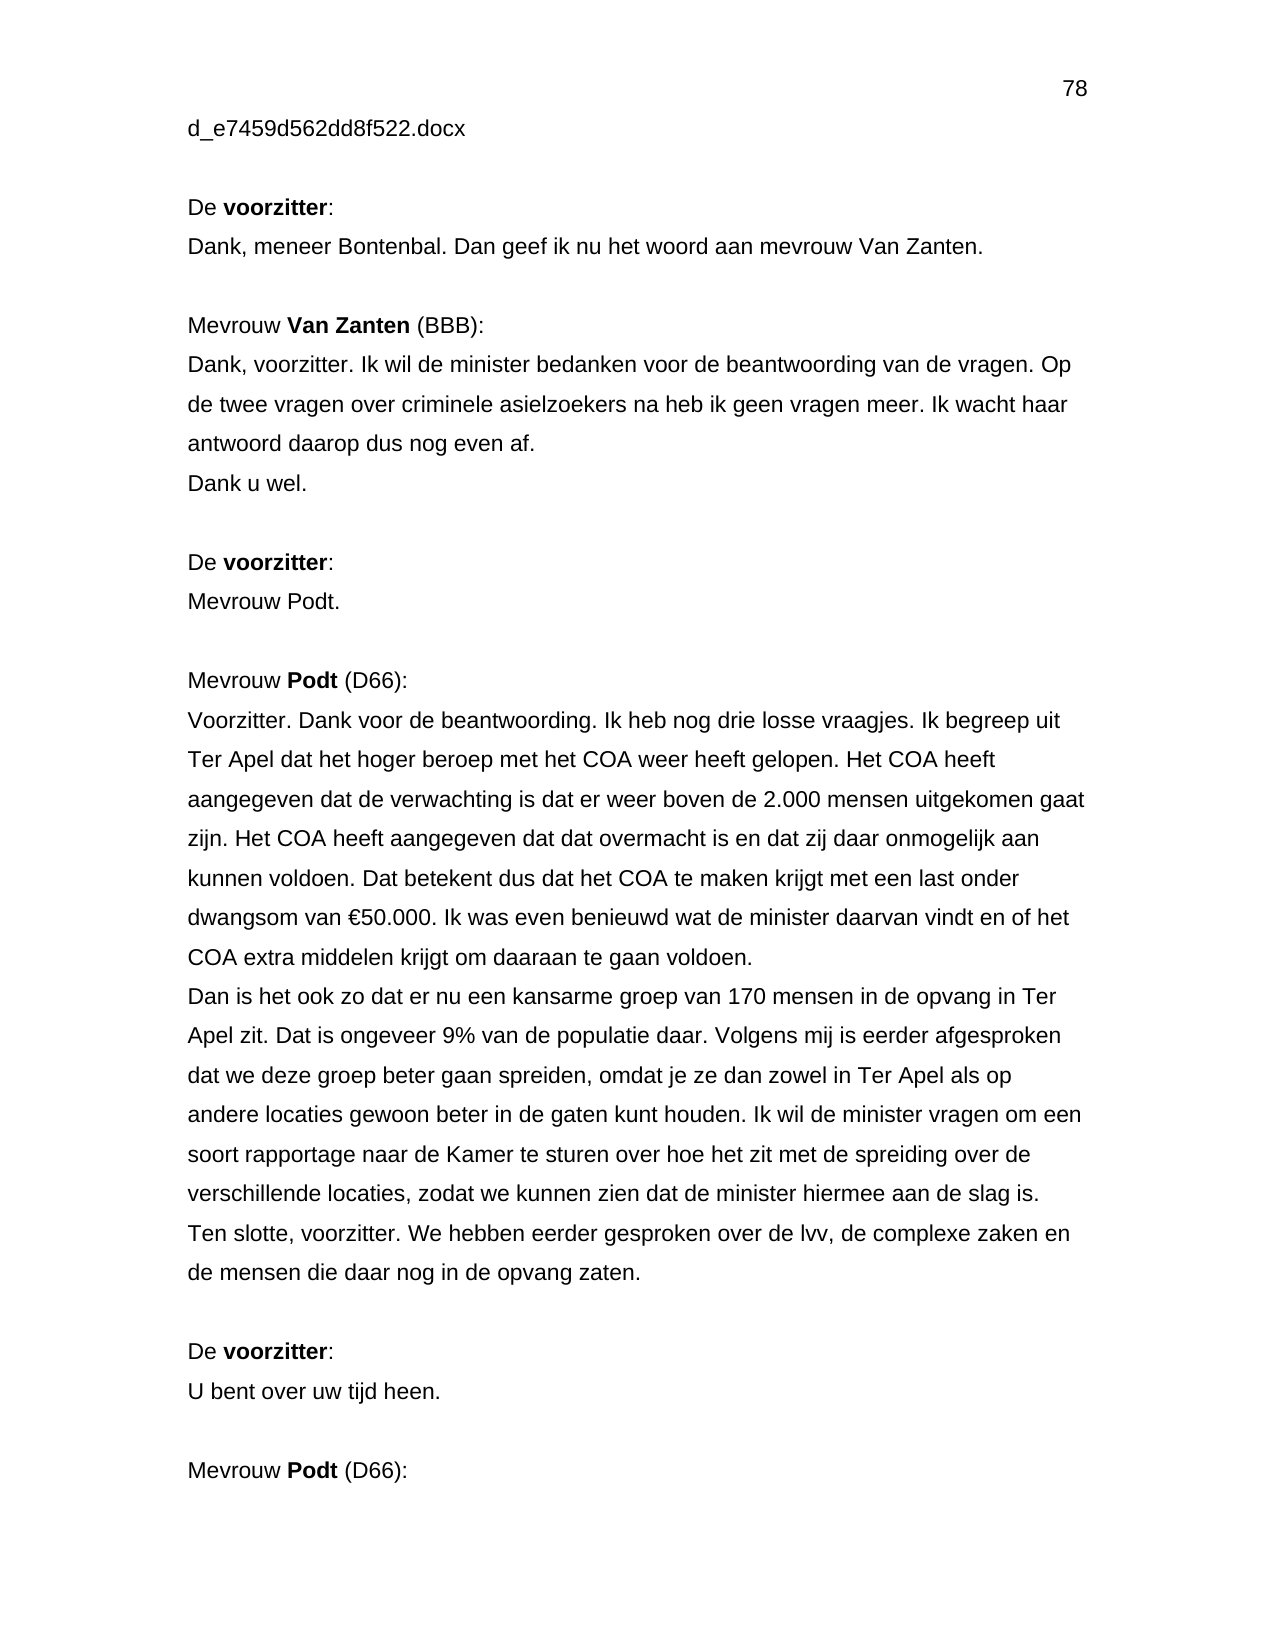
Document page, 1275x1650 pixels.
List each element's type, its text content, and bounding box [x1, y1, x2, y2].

text De voorzitter: [187, 193, 1087, 220]
text Dank, voorzitter. Ik wil de minister bedanken voor de beantwoording van de vragen. Op de twee vragen over criminele asielzoekers na heb ik geen vragen meer. Ik wacht haar antwoord daarop dus nog even af. [187, 351, 1087, 457]
text Voorzitter. Dank voor de beantwoording. Ik heb nog drie losse vraagjes. Ik begreep uit Ter Apel dat het hoger beroep met het COA weer heeft gelopen. Het COA heeft aangegeven dat de verwachting is dat er weer boven de 2.000 mensen uitgekomen gaat zijn. Het COA heeft aangegeven dat dat overmacht is en dat zij daar onmogelijk aan kunnen voldoen. Dat betekent dus dat het COA te maken krijgt met een last onder dwangsom van €50.000. Ik was even benieuwd wat de minister daarvan vindt en of het COA extra middelen krijgt om daaraan te gaan voldoen. [187, 707, 1087, 970]
text De voorzitter: [187, 1338, 1087, 1365]
text Mevrouw Podt (D66): [187, 1457, 1087, 1483]
text Mevrouw Podt. [187, 588, 1087, 614]
text Dank u wel. [187, 470, 1087, 496]
text U bent over uw tijd heen. [187, 1378, 1087, 1404]
text De voorzitter: [187, 549, 1087, 575]
text Mevrouw Van Zanten (BBB): [187, 312, 1087, 338]
text Dank, meneer Bontenbal. Dan geef ik nu het woord aan mevrouw Van Zanten. [187, 233, 1087, 259]
text Ten slotte, voorzitter. We hebben eerder gesproken over de lvv, de complexe zaken en de mensen die daar nog in de opvang zaten. [187, 1220, 1087, 1286]
text Dan is het ook zo dat er nu een kansarme groep van 170 mensen in de opvang in Ter Apel zit. Dat is ongeveer 9% van de populatie daar. Volgens mij is eerder afgesproken dat we deze groep beter gaan spreiden, omdat je ze dan zowel in Ter Apel als op andere locaties gewoon beter in de gaten kunt houden. Ik wil de minister vragen om een soort rapportage naar de Kamer te sturen over hoe het zit met de spreiding over de verschillende locaties, zodat we kunnen zien dat de minister hiermee aan de slag is. [187, 983, 1087, 1207]
text Mevrouw Podt (D66): [187, 667, 1087, 693]
